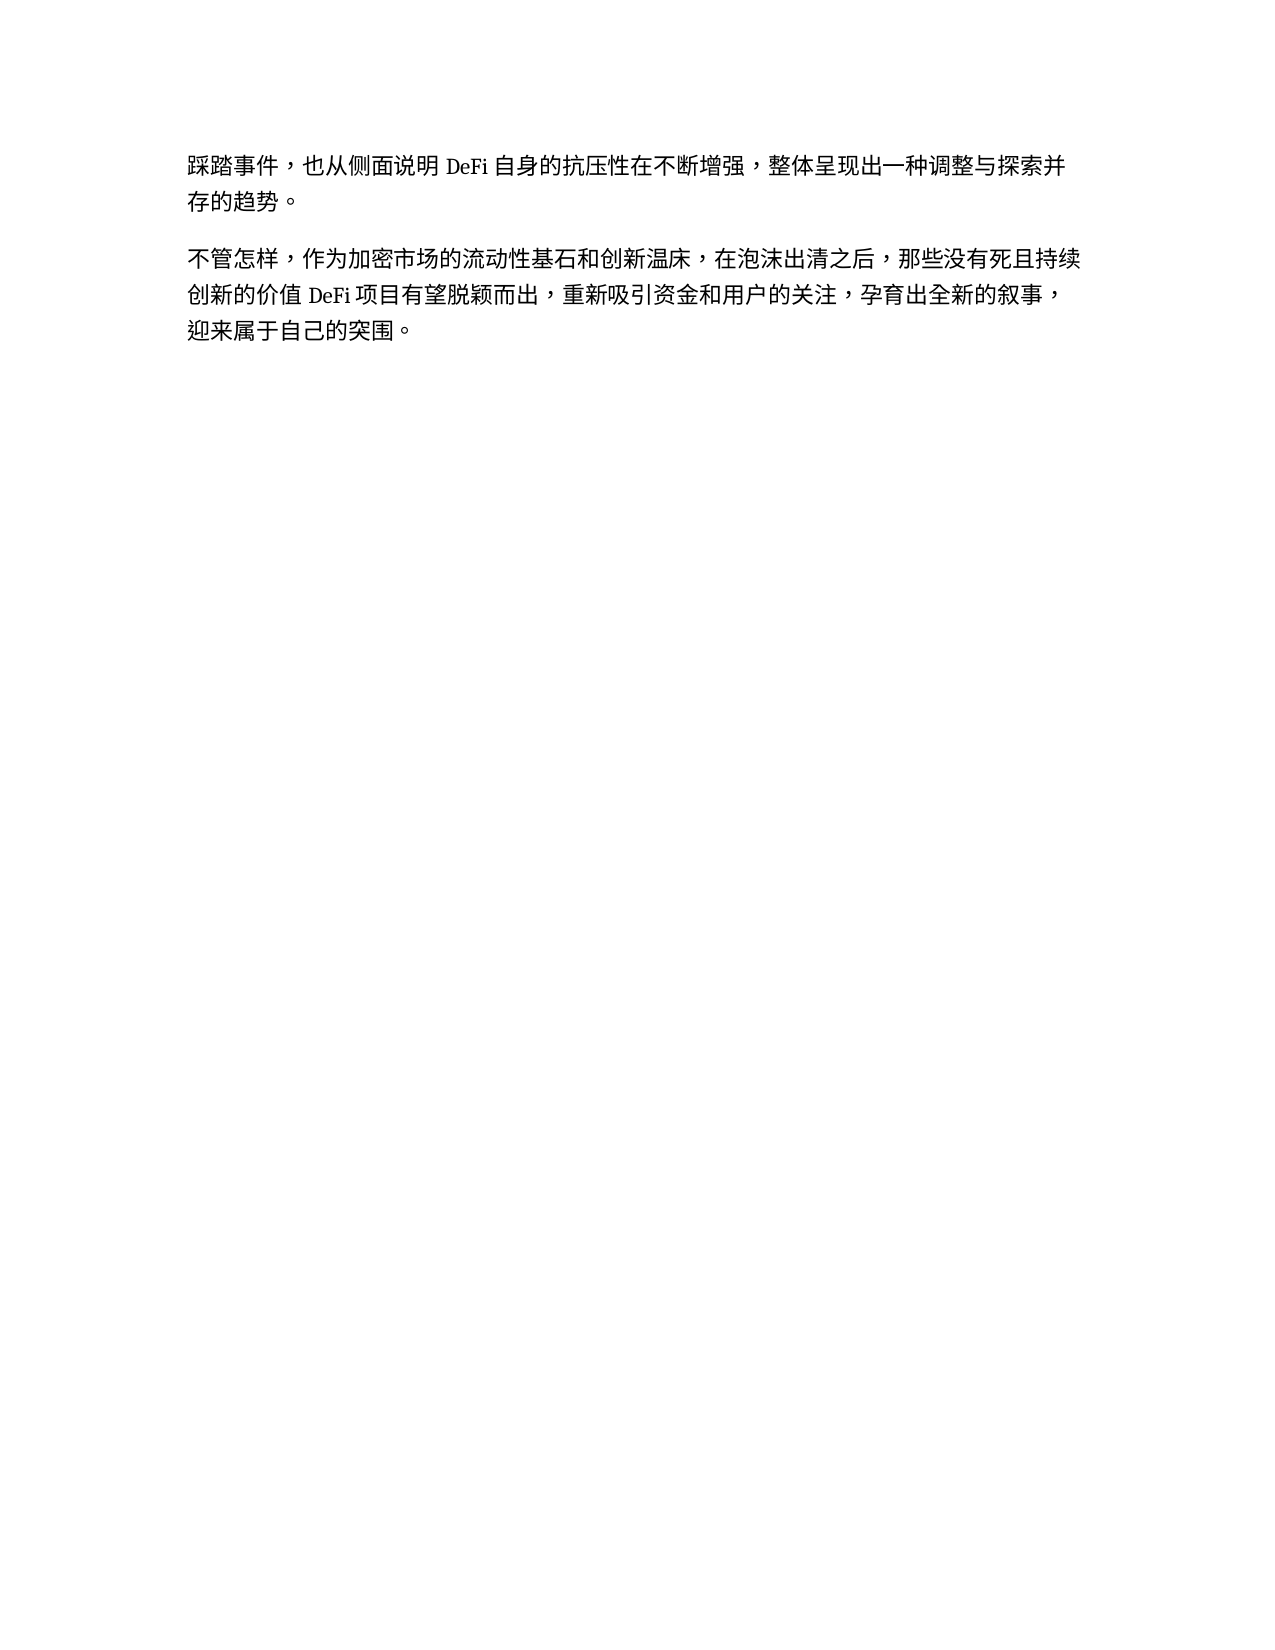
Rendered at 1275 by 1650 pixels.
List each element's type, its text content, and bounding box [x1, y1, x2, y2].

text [187, 150, 1087, 217]
text 不管怎样，作为加密市场的流动性基石和创新温床，在泡沫出清之后，那些没有死且持续创新的价值 DeFi 项目有望脱颖而出，重新吸引资金和用户的关注，孕育出全新的叙事，迎来属于自己的突围。 [187, 243, 1087, 346]
